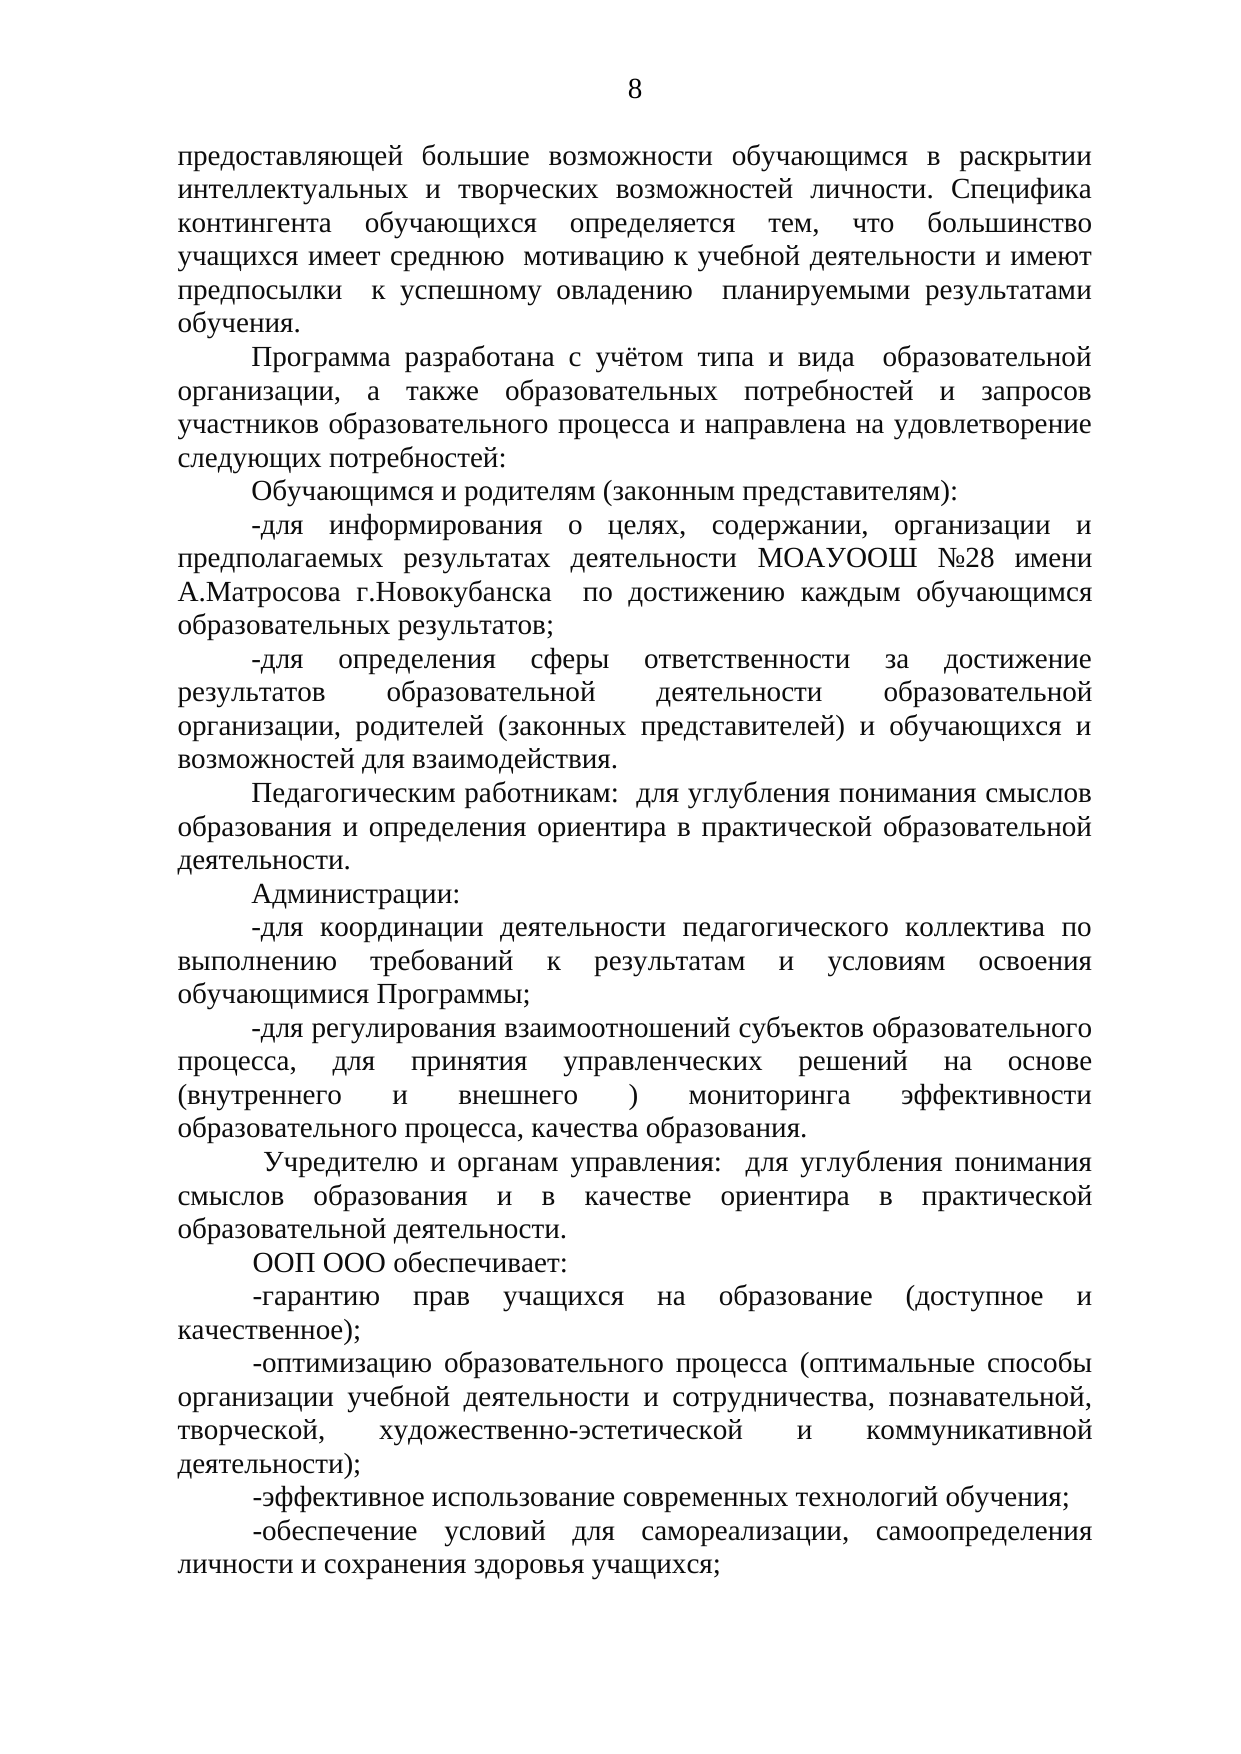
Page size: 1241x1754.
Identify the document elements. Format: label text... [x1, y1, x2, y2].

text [177, 138, 1093, 339]
text Учредителю и органам управления: для углубления понимания смыслов образования и в качестве ориентира в практической образовательной деятельности. [177, 1144, 1093, 1245]
text Обучающимся и родителям (законным представителям): [177, 473, 1093, 507]
text Программа разработана с учётом типа и вида образовательной организации, а также образовательных потребностей и запросов участников образовательного процесса и направлена на удовлетворение следующих потребностей: [177, 339, 1093, 473]
text -для регулирования взаимоотношений субъектов образовательного процесса, для принятия управленческих решений на основе (внутреннего и внешнего ) мониторинга эффективности образовательного процесса, качества образования. [177, 1010, 1093, 1144]
text Педагогическим работникам: для углубления понимания смыслов образования и определения ориентира в практической образовательной деятельности. [177, 775, 1093, 876]
text -гарантию прав учащихся на образование (доступное и качественное); [177, 1278, 1093, 1345]
text -для информирования о целях, содержании, организации и предполагаемых результатах деятельности МОАУООШ №28 имени А.Матросова г.Новокубанска по достижению каждым обучающимся образовательных результатов; [177, 507, 1093, 641]
text -для координации деятельности педагогического коллектива по выполнению требований к результатам и условиям освоения обучающимися Программы; [177, 909, 1093, 1010]
text -эффективное использование современных технологий обучения; [177, 1479, 1093, 1513]
text -для определения сферы ответственности за достижение результатов образовательной деятельности образовательной организации, родителей (законных представителей) и обучающихся и возможностей для взаимодействия. [177, 641, 1093, 775]
text -оптимизацию образовательного процесса (оптимальные способы организации учебной деятельности и сотрудничества, познавательной, творческой, художественно-эстетической и коммуникативной деятельности); [177, 1345, 1093, 1479]
text Администрации: [177, 876, 1093, 909]
text -обеспечение условий для самореализации, самоопределения личности и сохранения здоровья учащихся; [177, 1513, 1093, 1580]
text ООП ООО обеспечивает: [177, 1245, 1093, 1278]
